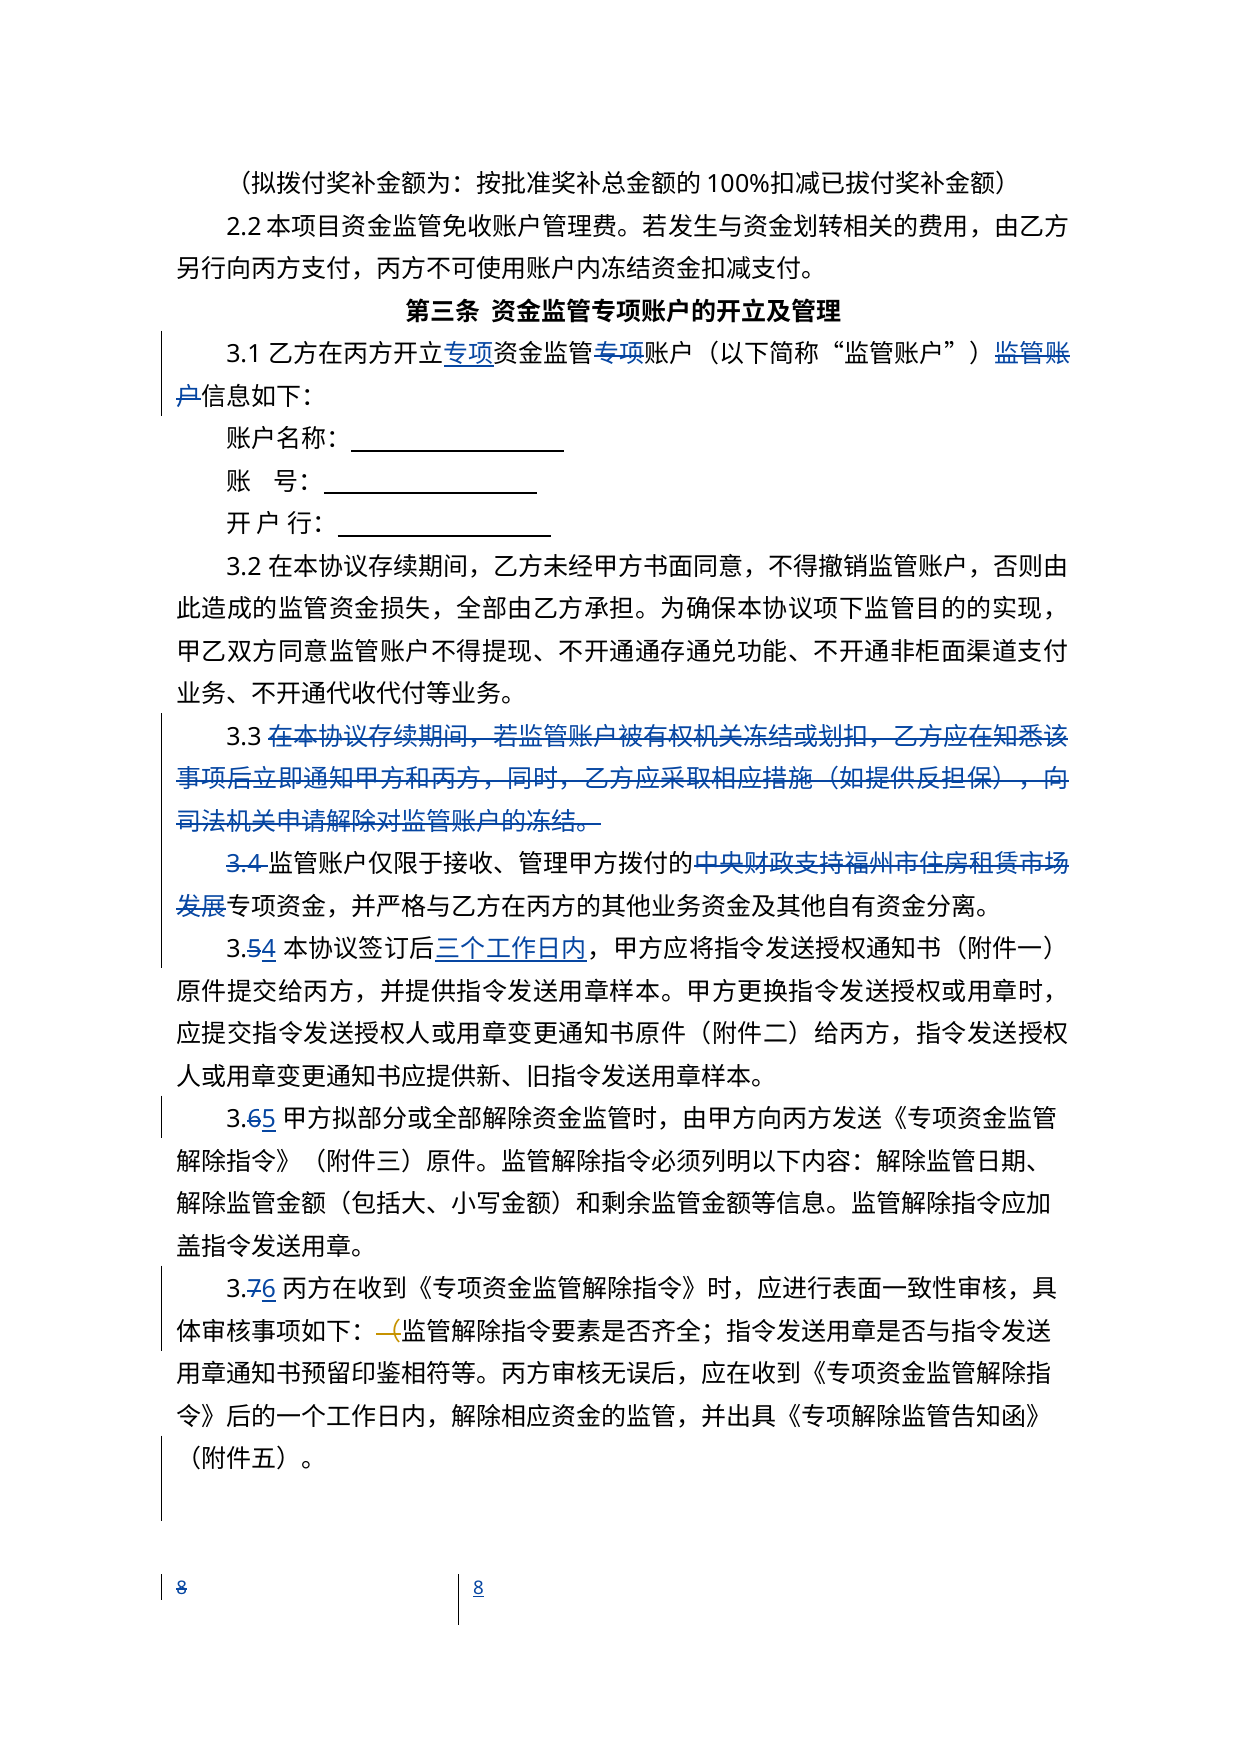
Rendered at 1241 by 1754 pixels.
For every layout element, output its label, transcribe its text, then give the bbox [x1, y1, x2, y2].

text 3. 本协议签订后，甲方应将指令发送授权通知书（附件一）原件提交给丙方，并提供指令发送用章样本。甲方更换指令发送授权或用章时，应提交指令发送授权人或用章变更通知书原件（附件二）给丙方，指令发送授权人或用章变更通知书应提供新、旧指令发送用章样本。 [176, 926, 1070, 1096]
text （拟拨付奖补金额为：按批准奖补总金额的100%扣减已拔付奖补金额） [176, 161, 1070, 203]
text 3. 甲方拟部分或全部解除资金监管时，由甲方向丙方发送《专项资金监管解除指令》（附件三）原件。监管解除指令必须列明以下内容：解除监管日期、解除监管金额（包括大、小写金额）和剩余监管金额等信息。监管解除指令应加盖指令发送用章。 [176, 1096, 1070, 1266]
text 账 号： [176, 458, 1070, 501]
text 3.3 [176, 713, 1070, 841]
text 第三条 资金监管专项账户的开立及管理 [176, 288, 1070, 331]
text 账户名称： [176, 416, 1070, 458]
text 3. 丙方在收到《专项资金监管解除指令》时，应进行表面一致性审核，具体审核事项如下：监管解除指令要素是否齐全；指令发送用章是否与指令发送用章通知书预留印鉴相符等。丙方审核无误后，应在收到《专项资金监管解除指令》后的一个工作日内，解除相应资金的监管，并出具《专项解除监管告知函》（附件五）。 [176, 1266, 1070, 1478]
text 3.2 在本协议存续期间，乙方未经甲方书面同意，不得撤销监管账户，否则由此造成的监管资金损失，全部由乙方承担。为确保本协议项下监管目的的实现，甲乙双方同意监管账户不得提现、不开通通存通兑功能、不开通非柜面渠道支付业务、不开通代收代付等业务。 [176, 543, 1070, 713]
text 3.1 乙方在丙方开立资金监管账户（以下简称“监管账户”）信息如下： [176, 331, 1070, 416]
text 开 户 行： [176, 501, 1070, 543]
text 监管账户仅限于接收、管理甲方拨付的专项资金，并严格与乙方在丙方的其他业务资金及其他自有资金分离。 [176, 841, 1070, 926]
text 2.2本项目资金监管免收账户管理费。若发生与资金划转相关的费用，由乙方另行向丙方支付，丙方不可使用账户内冻结资金扣减支付。 [176, 203, 1070, 288]
